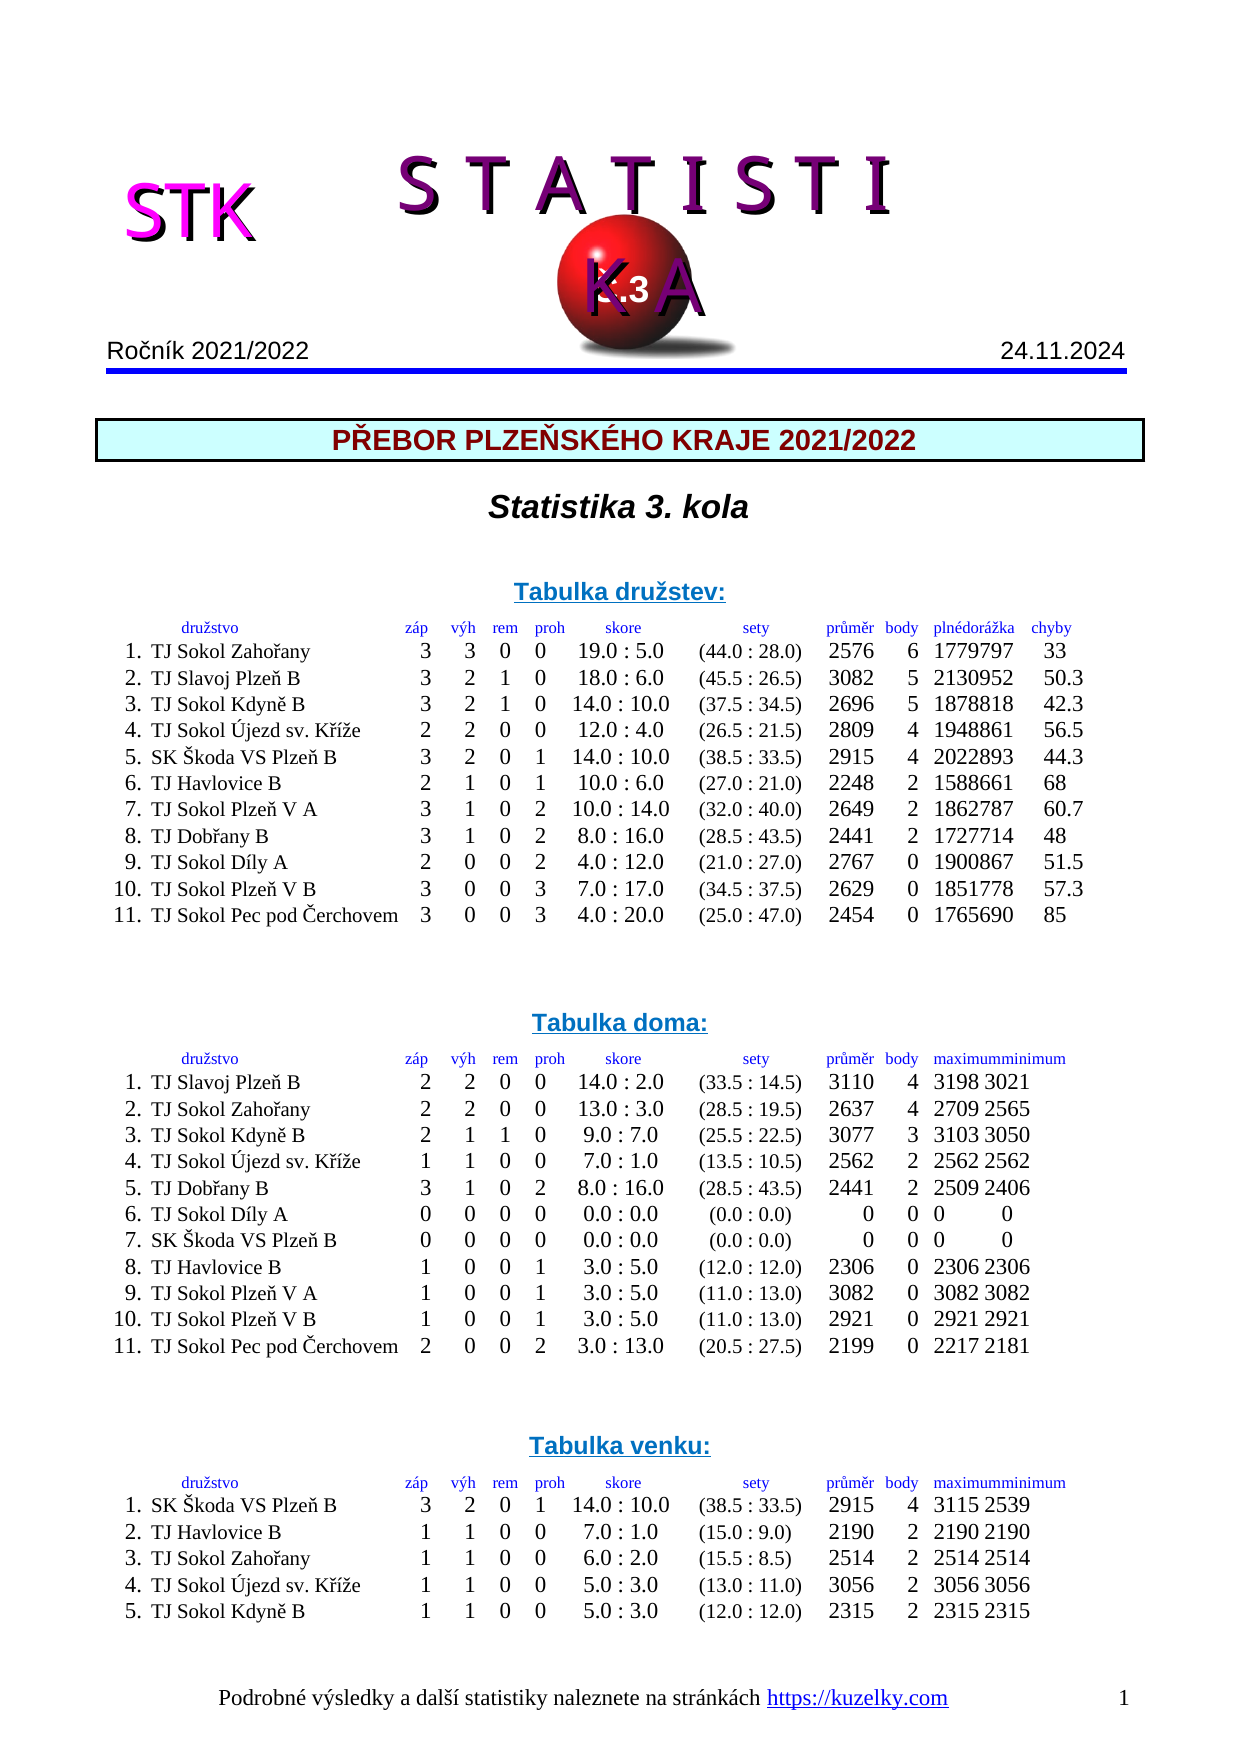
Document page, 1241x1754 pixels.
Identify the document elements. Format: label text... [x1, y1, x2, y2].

text 6. TJ Sokol Díly A 0 0 0 0 0.0 : 0.0 (0.0 : 0.0) 0 0 0 0 [106, 1200, 1134, 1226]
text Č.3 [687, 267, 1134, 310]
text 3. TJ Sokol Zahořany 1 1 0 0 6.0 : 2.0 (15.5 : 8.5) 2514 2 2514 2514 [106, 1544, 1134, 1571]
text Tabulka venku: [94, 1431, 1145, 1460]
text 8. TJ Havlovice B 1 0 0 1 3.0 : 5.0 (12.0 : 12.0) 2306 0 2306 2306 [106, 1253, 1134, 1279]
text 9. TJ Sokol Plzeň V A 1 0 0 1 3.0 : 5.0 (11.0 : 13.0) 3082 0 3082 3082 [106, 1279, 1134, 1306]
text 7. TJ Sokol Plzeň V A 3 1 0 2 10.0 : 14.0 (32.0 : 40.0) 2649 2 1862 787 60.7 [106, 796, 1134, 822]
text 8. TJ Dobřany B 3 1 0 2 8.0 : 16.0 (28.5 : 43.5) 2441 2 1727 714 48 [106, 822, 1134, 848]
subtitle Přebor Plzeňského kraje 2021/2022 [98, 421, 1142, 459]
text 5. TJ Dobřany B 3 1 0 2 8.0 : 16.0 (28.5 : 43.5) 2441 2 2509 2406 [106, 1174, 1134, 1200]
text 11. TJ Sokol Pec pod Čerchovem 2 0 0 2 3.0 : 13.0 (20.5 : 27.5) 2199 0 2217 2181 [106, 1332, 1134, 1358]
text 1. SK Škoda VS Plzeň B 3 2 0 1 14.0 : 10.0 (38.5 : 33.5) 2915 4 3115 2539 [106, 1492, 1134, 1518]
text 2. TJ Slavoj Plzeň B 3 2 1 0 18.0 : 6.0 (45.5 : 26.5) 3082 5 2130 952 50.3 [106, 664, 1134, 690]
text 9. TJ Sokol Díly A 2 0 0 2 4.0 : 12.0 (21.0 : 27.0) 2767 0 1900 867 51.5 [106, 848, 1134, 874]
text 7. SK Škoda VS Plzeň B 0 0 0 0 0.0 : 0.0 (0.0 : 0.0) 0 0 0 0 [106, 1226, 1134, 1253]
text 2. TJ Sokol Zahořany 2 2 0 0 13.0 : 3.0 (28.5 : 19.5) 2637 4 2709 2565 [106, 1095, 1134, 1121]
text Ročník 2021/2022 24.11.2024 [106, 336, 1134, 365]
text 10. TJ Sokol Plzeň V B 3 0 0 3 7.0 : 17.0 (34.5 : 37.5) 2629 0 1851 778 57.3 [106, 874, 1134, 901]
text družstvo záp výh rem proh skore sety průměr body plné dorážka chyby [106, 618, 1134, 637]
text 2. TJ Havlovice B 1 1 0 0 7.0 : 1.0 (15.0 : 9.0) 2190 2 2190 2190 [106, 1518, 1134, 1544]
text 5. TJ Sokol Kdyně B 1 1 0 0 5.0 : 3.0 (12.0 : 12.0) 2315 2 2315 2315 [106, 1597, 1134, 1623]
text Č.3 [609, 267, 671, 310]
text 6. TJ Havlovice B 2 1 0 1 10.0 : 6.0 (27.0 : 21.0) 2248 2 1588 661 68 [106, 769, 1134, 796]
text Statistika 3. kola [106, 487, 1134, 526]
text 1. TJ Slavoj Plzeň B 2 2 0 0 14.0 : 2.0 (33.5 : 14.5) 3110 4 3198 3021 [106, 1068, 1134, 1095]
text Č.3 [106, 267, 587, 310]
text 11. TJ Sokol Pec pod Čerchovem 3 0 0 3 4.0 : 20.0 (25.0 : 47.0) 2454 0 1765 690 85 [106, 901, 1134, 927]
text 4. TJ Sokol Újezd sv. Kříže 2 2 0 0 12.0 : 4.0 (26.5 : 21.5) 2809 4 1948 861 56.5 [106, 716, 1134, 743]
text Tabulka doma: [94, 1008, 1145, 1037]
text 3. TJ Sokol Kdyně B 3 2 1 0 14.0 : 10.0 (37.5 : 34.5) 2696 5 1878 818 42.3 [106, 690, 1134, 716]
text 10. TJ Sokol Plzeň V B 1 0 0 1 3.0 : 5.0 (11.0 : 13.0) 2921 0 2921 2921 [106, 1306, 1134, 1332]
text družstvo záp výh rem proh skore sety průměr body maximum minimum [106, 1472, 1134, 1492]
text 4. TJ Sokol Újezd sv. Kříže 1 1 0 0 7.0 : 1.0 (13.5 : 10.5) 2562 2 2562 2562 [106, 1147, 1134, 1174]
text 4. TJ Sokol Újezd sv. Kříže 1 1 0 0 5.0 : 3.0 (13.0 : 11.0) 3056 2 3056 3056 [106, 1571, 1134, 1597]
text Tabulka družstev: [94, 577, 1145, 606]
text 5. SK Škoda VS Plzeň B 3 2 0 1 14.0 : 10.0 (38.5 : 33.5) 2915 4 2022 893 44.3 [106, 743, 1134, 769]
text družstvo záp výh rem proh skore sety průměr body maximum minimum [106, 1049, 1134, 1068]
text 1. TJ Sokol Zahořany 3 3 0 0 19.0 : 5.0 (44.0 : 28.0) 2576 6 1779 797 33 [106, 637, 1134, 664]
text 3. TJ Sokol Kdyně B 2 1 1 0 9.0 : 7.0 (25.5 : 22.5) 3077 3 3103 3050 [106, 1121, 1134, 1147]
